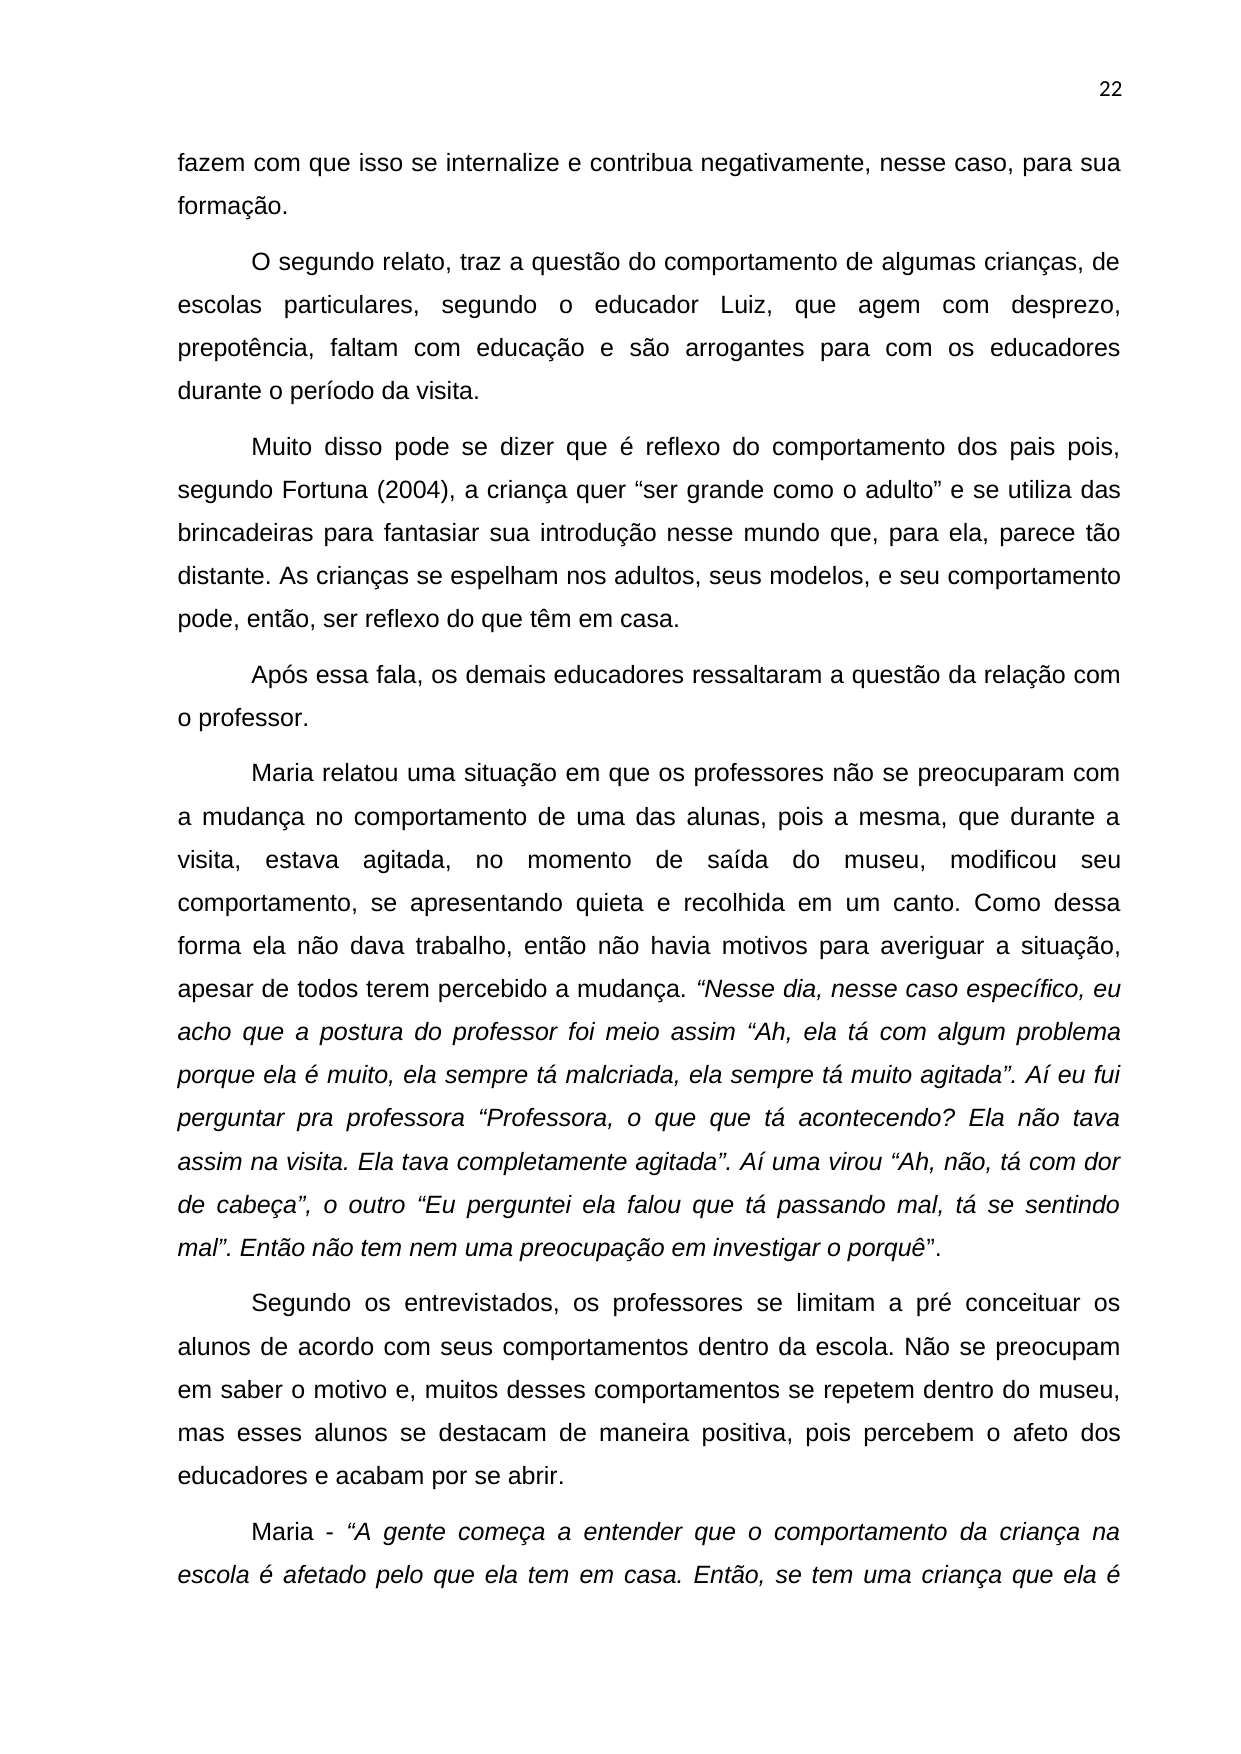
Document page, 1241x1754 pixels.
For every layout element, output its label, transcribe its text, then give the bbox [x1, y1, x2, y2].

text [177, 148, 1122, 219]
text Muito disso pode se dizer que é reflexo do comportamento dos pais pois, segundo Fortuna (2004), a criança quer “ser grande como o adulto” e se utiliza das brincadeiras para fantasiar sua introdução nesse mundo que, para ela, parece tão distante. As crianças se espelham nos adultos, seus modelos, e seu comportamento pode, então, ser reflexo do que têm em casa. [177, 431, 1122, 633]
text Após essa fala, os demais educadores ressaltaram a questão da relação com o professor. [177, 659, 1122, 731]
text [177, 1516, 1122, 1588]
text O segundo relato, traz a questão do comportamento de algumas crianças, de escolas particulares, segundo o educador Luiz, que agem com desprezo, prepotência, faltam com educação e são arrogantes para com os educadores durante o período da visita. [177, 246, 1122, 404]
text Segundo os entrevistados, os professores se limitam a pré conceituar os alunos de acordo com seus comportamentos dentro da escola. Não se preocupam em saber o motivo e, muitos desses comportamentos se repetem dentro do museu, mas esses alunos se destacam de maneira positiva, pois percebem o afeto dos educadores e acabam por se abrir. [177, 1288, 1122, 1489]
text Maria relatou uma situação em que os professores não se preocuparam com a mudança no comportamento de uma das alunas, pois a mesma, que durante a visita, estava agitada, no momento de saída do museu, modificou seu comportamento, se apresentando quieta e recolhida em um canto. Como dessa forma ela não dava trabalho, então não havia motivos para averiguar a situação, apesar de todos terem percebido a mudança. “Nesse dia, nesse caso específico, eu acho que a postura do professor foi meio assim “Ah, ela tá com algum problema porque ela é muito, ela sempre tá malcriada, ela sempre tá muito agitada”. Aí eu fui perguntar pra professora “Professora, o que que tá acontecendo? Ela não tava assim na visita. Ela tava completamente agitada”. Aí uma virou “Ah, não, tá com dor de cabeça”, o outro “Eu perguntei ela falou que tá passando mal, tá se sentindo mal”. Então não tem nem uma preocupação em investigar o porquê”. [177, 758, 1122, 1261]
